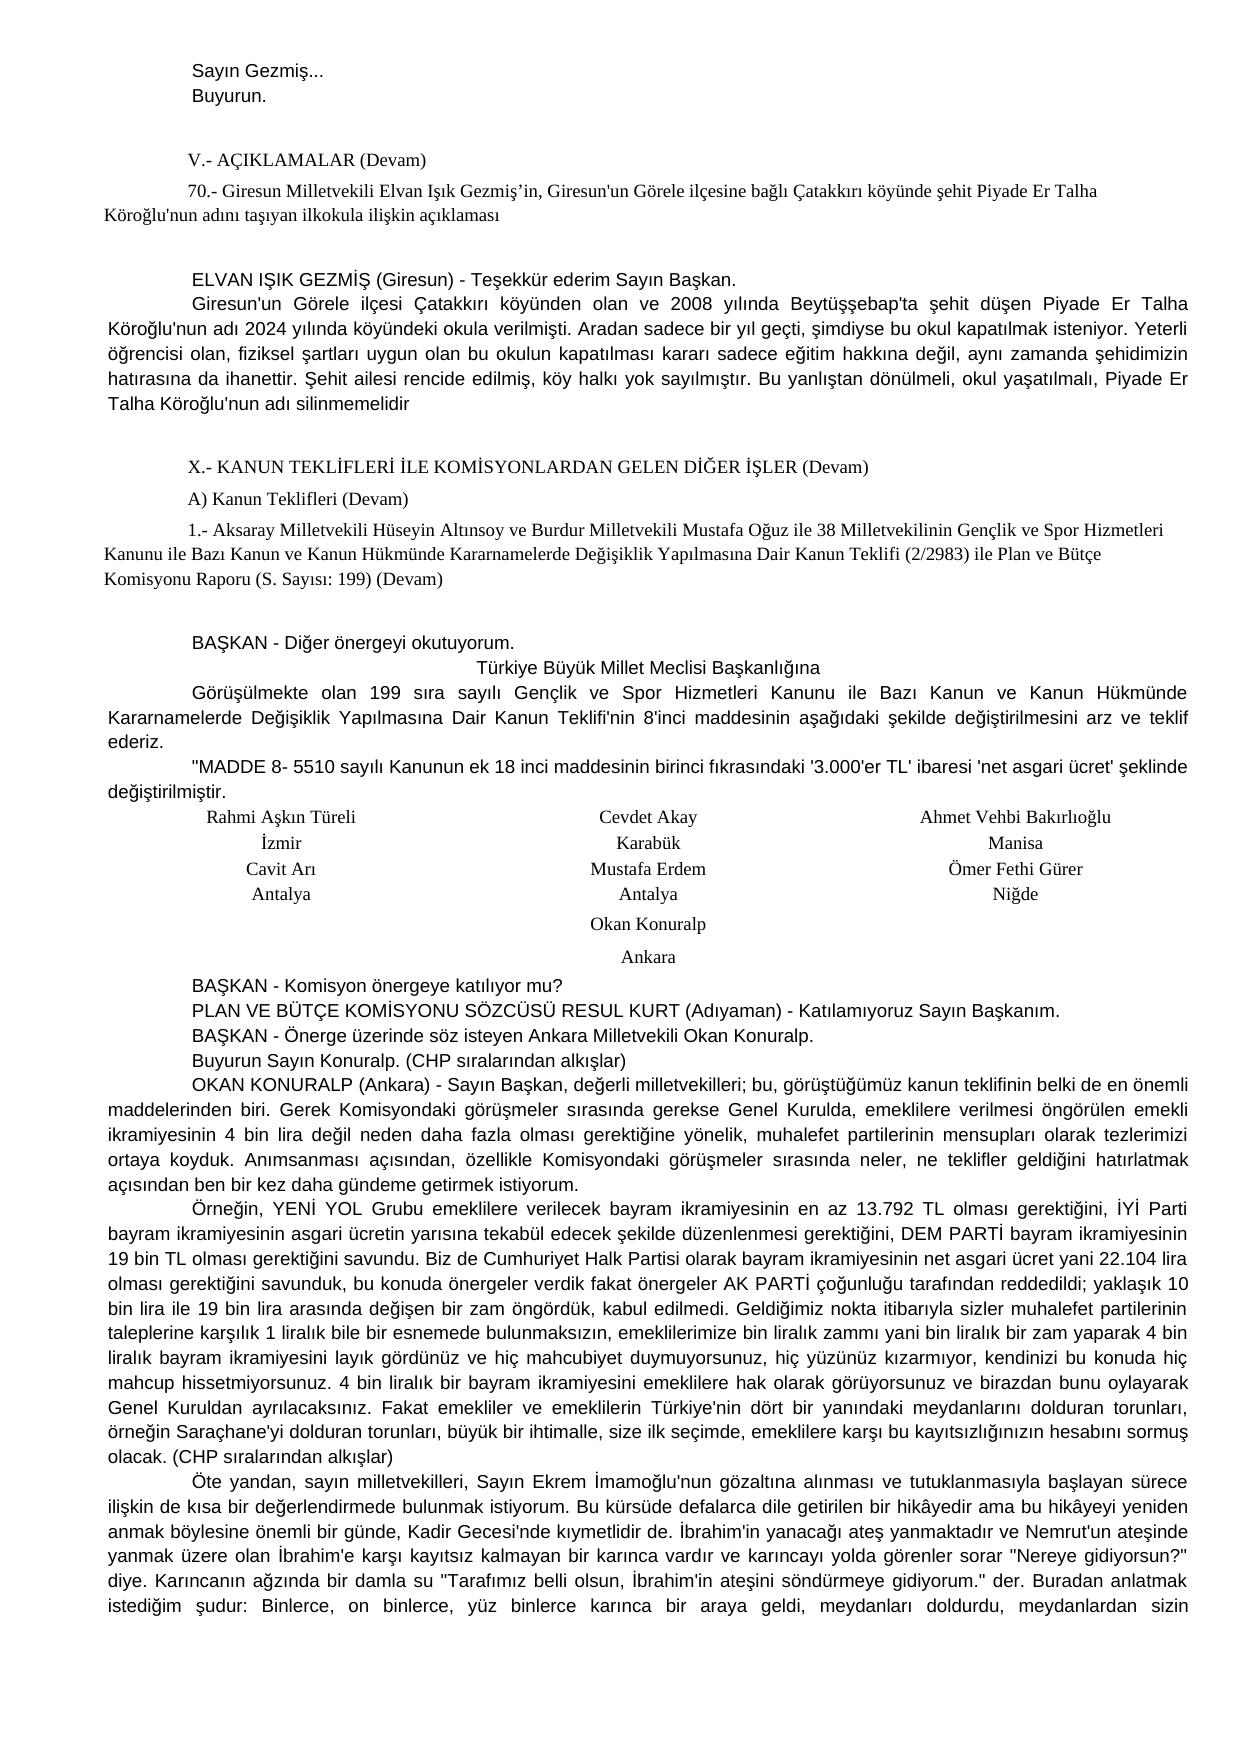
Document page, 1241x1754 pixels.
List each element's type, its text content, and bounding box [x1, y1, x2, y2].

text "MADDE 8- 5510 sayılı Kanunun ek 18 inci maddesinin birinci fıkrasındaki '3.000'er TL' ibaresi 'net asgari ücret' şeklinde değiştirilmiştir. [108, 756, 1189, 802]
text Buyurun. [108, 84, 1189, 106]
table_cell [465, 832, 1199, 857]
text OKAN KONURALP (Ankara) - Sayın Başkan, değerli milletvekilleri; bu, görüştüğümüz kanun teklifinin belki de en önemli maddelerinden biri. Gerek Komisyondaki görüşmeler sırasında gerekse Genel Kurulda, emeklilere verilmesi öngörülen emekli ikramiyesinin 4 bin lira değil neden daha fazla olması gerektiğine yönelik, muhalefet partilerinin mensupları olarak tezlerimizi ortaya koyduk. Anımsanması açısından, özellikle Komisyondaki görüşmeler sırasında neler, ne teklifler geldiğini hatırlatmak açısından ben bir kez daha gündeme getirmek istiyorum. [108, 1074, 1189, 1195]
text 70.- Giresun Milletvekili Elvan Işık Gezmiş’in, Giresun'un Görele ilçesine bağlı Çatakkırı köyünde şehit Piyade Er Talha Köroğlu'nun adını taşıyan ilkokula ilişkin açıklaması [103, 179, 1193, 226]
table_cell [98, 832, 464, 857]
text ELVAN IŞIK GEZMİŞ (Giresun) - Teşekkür ederim Sayın Başkan. [108, 268, 1189, 290]
text A) Kanun Teklifleri (Devam) [103, 487, 1193, 509]
text 1.- Aksaray Milletvekili Hüseyin Altınsoy ve Burdur Milletvekili Mustafa Oğuz ile 38 Milletvekilinin Gençlik ve Spor Hizmetleri Kanunu ile Bazı Kanun ve Kanun Hükmünde Kararnamelerde Değişiklik Yapılmasına Dair Kanun Teklifi (2/2983) ile Plan ve Bütçe Komisyonu Raporu (S. Sayısı: 199) (Devam) [103, 518, 1193, 590]
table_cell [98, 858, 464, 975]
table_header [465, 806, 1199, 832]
text V.- AÇIKLAMALAR (Devam) [103, 148, 1193, 170]
text Giresun'un Görele ilçesi Çatakkırı köyünden olan ve 2008 yılında Beytüşşebap'ta şehit düşen Piyade Er Talha Köroğlu'nun adı 2024 yılında köyündeki okula verilmişti. Aradan sadece bir yıl geçti, şimdiyse bu okul kapatılmak isteniyor. Yeterli öğrencisi olan, fiziksel şartları uygun olan bu okulun kapatılması kararı sadece eğitim hakkına değil, aynı zamanda şehidimizin hatırasına da ihanettir. Şehit ailesi rencide edilmiş, köy halkı yok sayılmıştır. Bu yanlıştan dönülmeli, okul yaşatılmalı, Piyade Er Talha Köroğlu'nun adı silinmemelidir [108, 293, 1189, 414]
text BAŞKAN - Önerge üzerinde söz isteyen Ankara Milletvekili Okan Konuralp. [108, 1025, 1189, 1046]
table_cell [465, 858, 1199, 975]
text Türkiye Büyük Millet Meclisi Başkanlığına [108, 657, 1189, 678]
text BAŞKAN - Diğer önergeyi okutuyorum. [108, 632, 1189, 654]
text BAŞKAN - Komisyon önergeye katılıyor mu? [108, 975, 1189, 997]
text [108, 1471, 1189, 1616]
text Buyurun Sayın Konuralp. (CHP sıralarından alkışlar) [108, 1049, 1189, 1071]
text PLAN VE BÜTÇE KOMİSYONU SÖZCÜSÜ RESUL KURT (Adıyaman) - Katılamıyoruz Sayın Başkanım. [108, 1000, 1189, 1021]
text X.- KANUN TEKLİFLERİ İLE KOMİSYONLARDAN GELEN DİĞER İŞLER (Devam) [103, 456, 1193, 478]
text Örneğin, YENİ YOL Grubu emeklilere verilecek bayram ikramiyesinin en az 13.792 TL olması gerektiğini, İYİ Parti bayram ikramiyesinin asgari ücretin yarısına tekabül edecek şekilde düzenlenmesi gerektiğini, DEM PARTİ bayram ikramiyesinin 19 bin TL olması gerektiğini savundu. Biz de Cumhuriyet Halk Partisi olarak bayram ikramiyesinin net asgari ücret yani 22.104 lira olması gerektiğini savunduk, bu konuda önergeler verdik fakat önergeler AK PARTİ çoğunluğu tarafından reddedildi; yaklaşık 10 bin lira ile 19 bin lira arasında değişen bir zam öngördük, kabul edilmedi. Geldiğimiz nokta itibarıyla sizler muhalefet partilerinin taleplerine karşılık 1 liralık bile bir esnemede bulunmaksızın, emeklilerimize bin liralık zammı yani bin liralık bir zam yaparak 4 bin liralık bayram ikramiyesini layık gördünüz ve hiç mahcubiyet duymuyorsunuz, hiç yüzünüz kızarmıyor, kendinizi bu konuda hiç mahcup hissetmiyorsunuz. 4 bin liralık bir bayram ikramiyesini emeklilere hak olarak görüyorsunuz ve birazdan bunu oylayarak Genel Kuruldan ayrılacaksınız. Fakat emekliler ve emeklilerin Türkiye'nin dört bir yanındaki meydanlarını dolduran torunları, örneğin Saraçhane'yi dolduran torunları, büyük bir ihtimalle, size ilk seçimde, emeklilere karşı bu kayıtsızlığınızın hesabını sormuş olacak. (CHP sıralarından alkışlar) [108, 1198, 1189, 1468]
text Görüşülmekte olan 199 sıra sayılı Gençlik ve Spor Hizmetleri Kanunu ile Bazı Kanun ve Kanun Hükmünde Kararnamelerde Değişiklik Yapılmasına Dair Kanun Teklifi'nin 8'inci maddesinin aşağıdaki şekilde değiştirilmesini arz ve teklif ederiz. [108, 682, 1189, 753]
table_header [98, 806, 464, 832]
text Sayın Gezmiş... [108, 60, 1189, 81]
